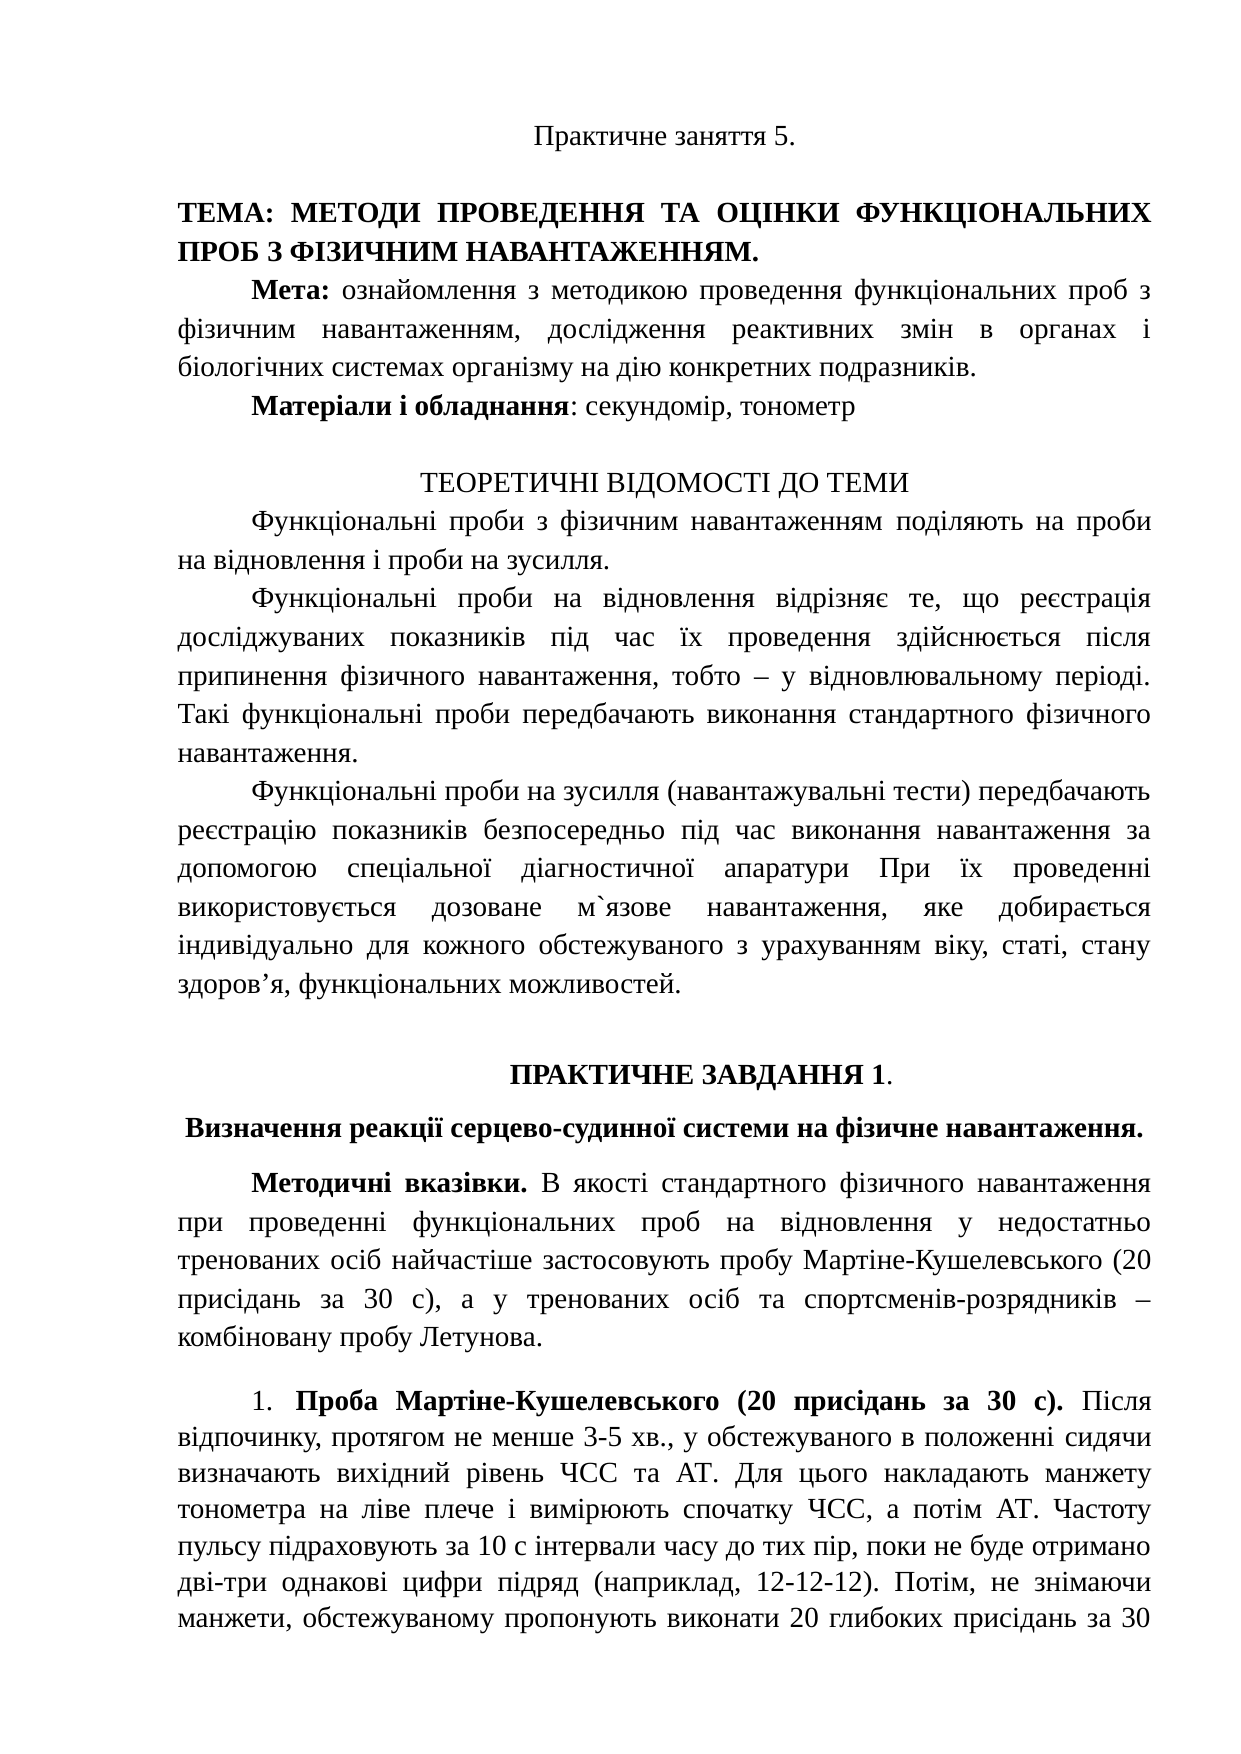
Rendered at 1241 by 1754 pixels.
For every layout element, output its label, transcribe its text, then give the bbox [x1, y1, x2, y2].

text Функціональні проби на відновлення відрізняє те, що реєстрація досліджуваних показників під час їх проведення здійснюється після припинення фізичного навантаження, тобто ‒ у відновлювальному періоді. Такі функціональні проби передбачають виконання стандартного фізичного навантаження. [177, 581, 1152, 768]
text Практичне заняття 5. [177, 118, 1152, 152]
text Функціональні проби з фізичним навантаженням поділяють на проби на відновлення і проби на зусилля. [177, 503, 1152, 576]
text Мета: ознайомлення з методикою проведення функціональних проб з фізичним навантаженням, дослідження реактивних змін в органах і біологічних системах організму на дію конкретних подразників. [177, 272, 1152, 383]
text ТЕОРЕТИЧНІ ВІДОМОСТІ ДО ТЕМИ [177, 465, 1152, 498]
text Визначення реакції серцево-судинної системи на фізичне навантаження. [177, 1110, 1152, 1144]
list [177, 1383, 1152, 1633]
text Матеріали і обладнання: секундомір, тонометр [177, 388, 1152, 421]
text Методичні вказівки. В якості стандартного фізичного навантаження при проведенні функціональних проб на відновлення у недостатньо тренованих осіб найчастіше застосовують пробу Мартіне-Кушелевського (20 присідань за 30 с), а у тренованих осіб та спортсменів-розрядників – комбіновану пробу Летунова. [177, 1165, 1152, 1353]
text ТЕМА: МЕТОДИ ПРОВЕДЕННЯ ТА ОЦІНКИ ФУНКЦІОНАЛЬНИХ ПРОБ З ФІЗИЧНИМ НАВАНТАЖЕННЯМ. [177, 195, 1152, 267]
text ПРАКТИЧНЕ ЗАВДАННЯ 1. [177, 1057, 1152, 1091]
text Функціональні проби на зусилля (навантажувальні тести) передбачають реєстрацію показників безпосередньо під час виконання навантаження за допомогою спеціальної діагностичної апаратури При їх проведенні використовується дозоване м`язове навантаження, яке добирається індивідуально для кожного обстежуваного з урахуванням віку, статі, стану здоров’я, функціональних можливостей. [177, 773, 1152, 999]
